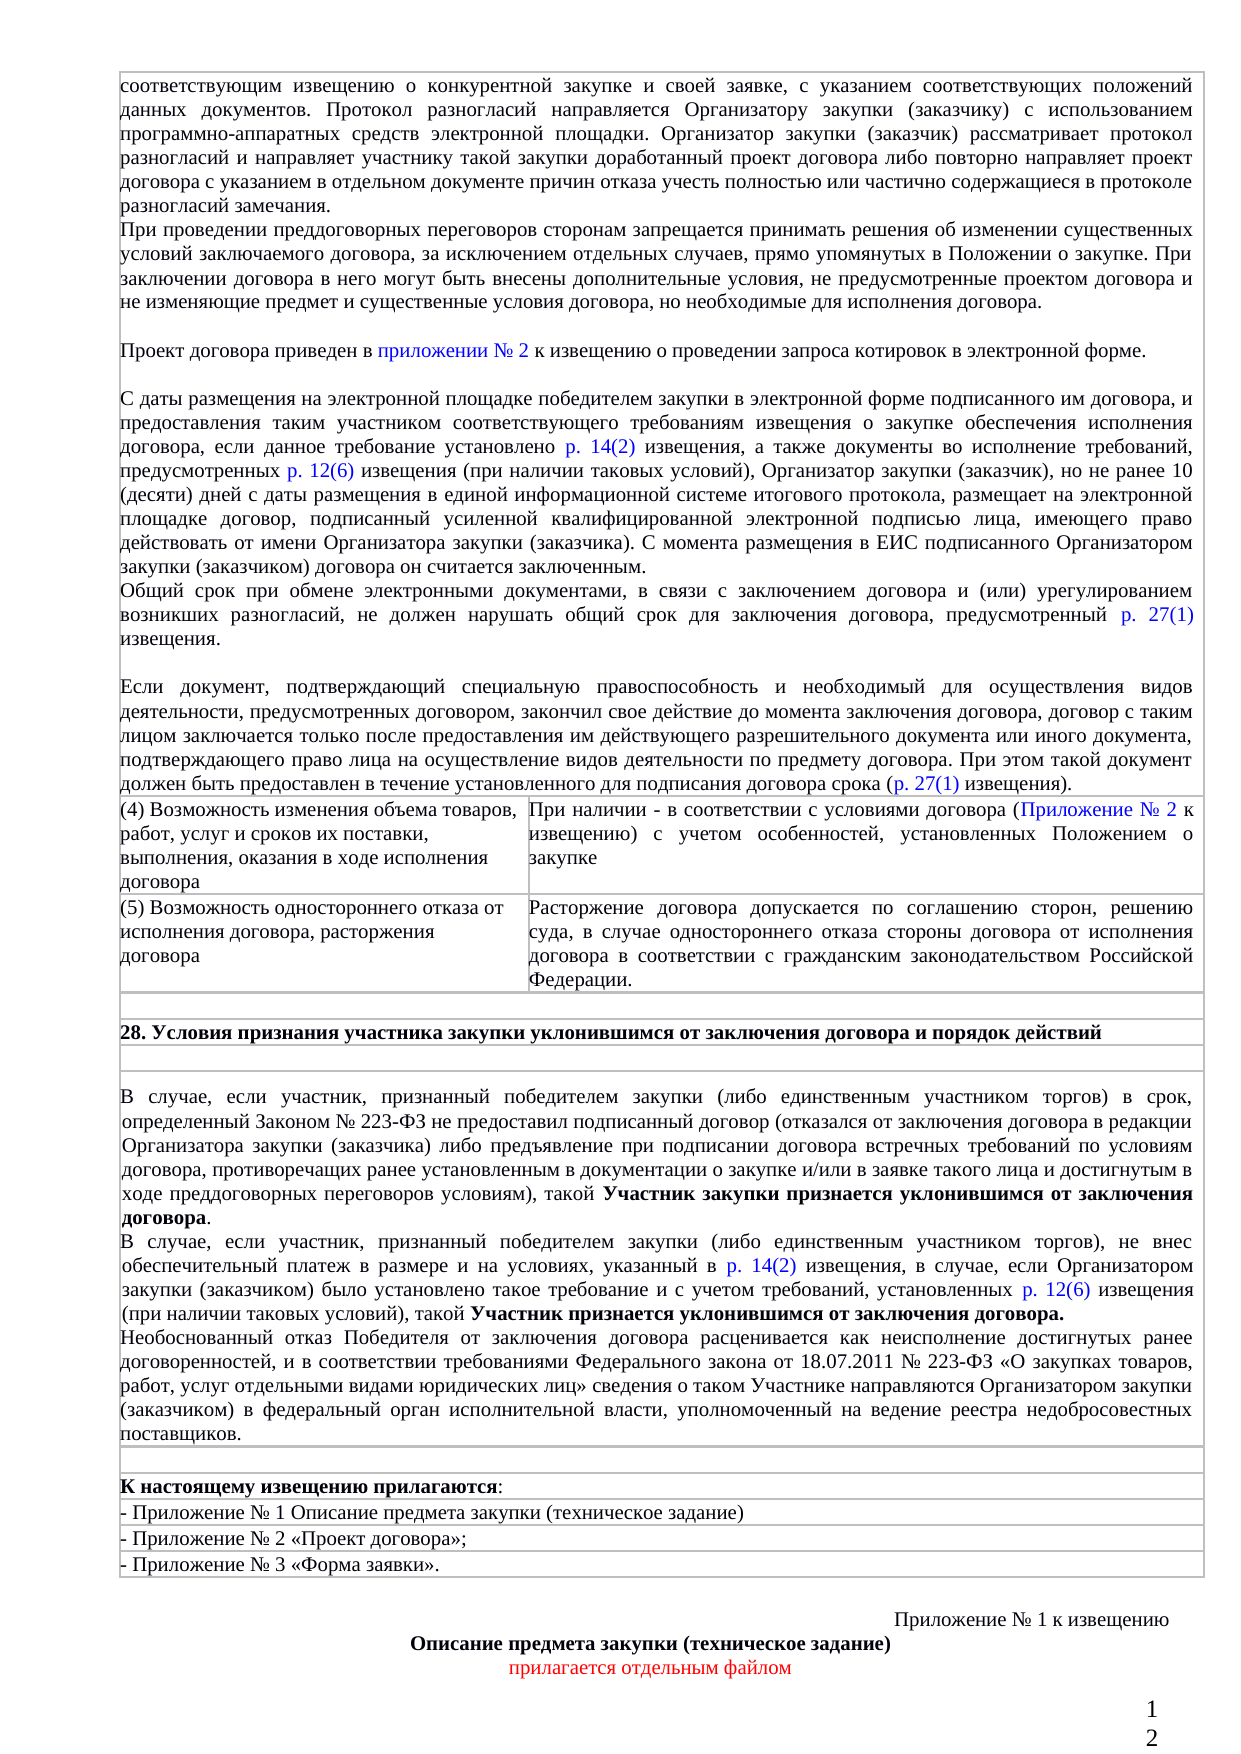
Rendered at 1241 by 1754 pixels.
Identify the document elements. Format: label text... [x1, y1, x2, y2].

text Приложение № 1 к извещению [131, 1607, 1169, 1631]
table_cell [121, 1046, 1203, 1070]
table_cell В случае, если участник, признанный победителем закупки (либо единственным участником торгов) в срок, определенный Законом № 223-ФЗ не предоставил подписанный договор (отказался от заключения договора в редакции Организатора закупки (заказчика) либо предъявление при подписании договора встречных требований по условиям договора, противоречащих ранее установленным в документации о закупке и/или в заявке такого лица и достигнутым в ходе преддоговорных переговоров условиям), такой Участник закупки признается уклонившимся от заключения договора. В случае, если участник, признанный победителем закупки (либо единственным участником торгов), не внес обеспечительный платеж в размере и на условиях, указанный в р. 14(2) извещения, в случае, если Организатором закупки (заказчиком) было установлено такое требование и с учетом требований, установленных р. 12(6) извещения (при наличии таковых условий), такой Участник признается уклонившимся от заключения договора. Необоснованный отказ Победителя от заключения договора расценивается как неисполнение достигнутых ранее договоренностей, и в соответствии требованиями Федерального закона от 18.07.2011 № 223-ФЗ «О закупках товаров, работ, услуг отдельными видами юридических лиц» сведения о таком Участнике направляются Организатором закупки (заказчиком) в федеральный орган исполнительной власти, уполномоченный на ведение реестра недобросовестных поставщиков. [121, 1072, 1203, 1445]
text прилагается отдельным файлом [131, 1655, 1169, 1679]
table_cell (5) Возможность одностороннего отказа от исполнения договора, расторжения договора [121, 895, 528, 991]
table_cell [121, 1448, 1203, 1472]
table_cell При наличии - в соответствии с условиями договора (Приложение № 2 к извещению) с учетом особенностей, установленных Положением о закупке [530, 797, 1203, 893]
table_cell - Приложение № 2 «Проект договора»; [121, 1526, 1203, 1550]
table_cell [121, 994, 1203, 1018]
table_cell К настоящему извещению прилагаются: [121, 1474, 1203, 1498]
table_cell 28. Условия признания участника закупки уклонившимся от заключения договора и порядок действий [121, 1020, 1203, 1044]
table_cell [121, 73, 1203, 795]
text Описание предмета закупки (техническое задание) [131, 1631, 1169, 1655]
table_cell - Приложение № 3 «Форма заявки». [121, 1552, 1203, 1576]
table_cell - Приложение № 1 Описание предмета закупки (техническое задание) [121, 1500, 1203, 1524]
table_cell (4) Возможность изменения объема товаров, работ, услуг и сроков их поставки, выполнения, оказания в ходе исполнения договора [121, 797, 528, 893]
table_cell Расторжение договора допускается по соглашению сторон, решению суда, в случае одностороннего отказа стороны договора от исполнения договора в соответствии с гражданским законодательством Российской Федерации. [530, 895, 1203, 991]
